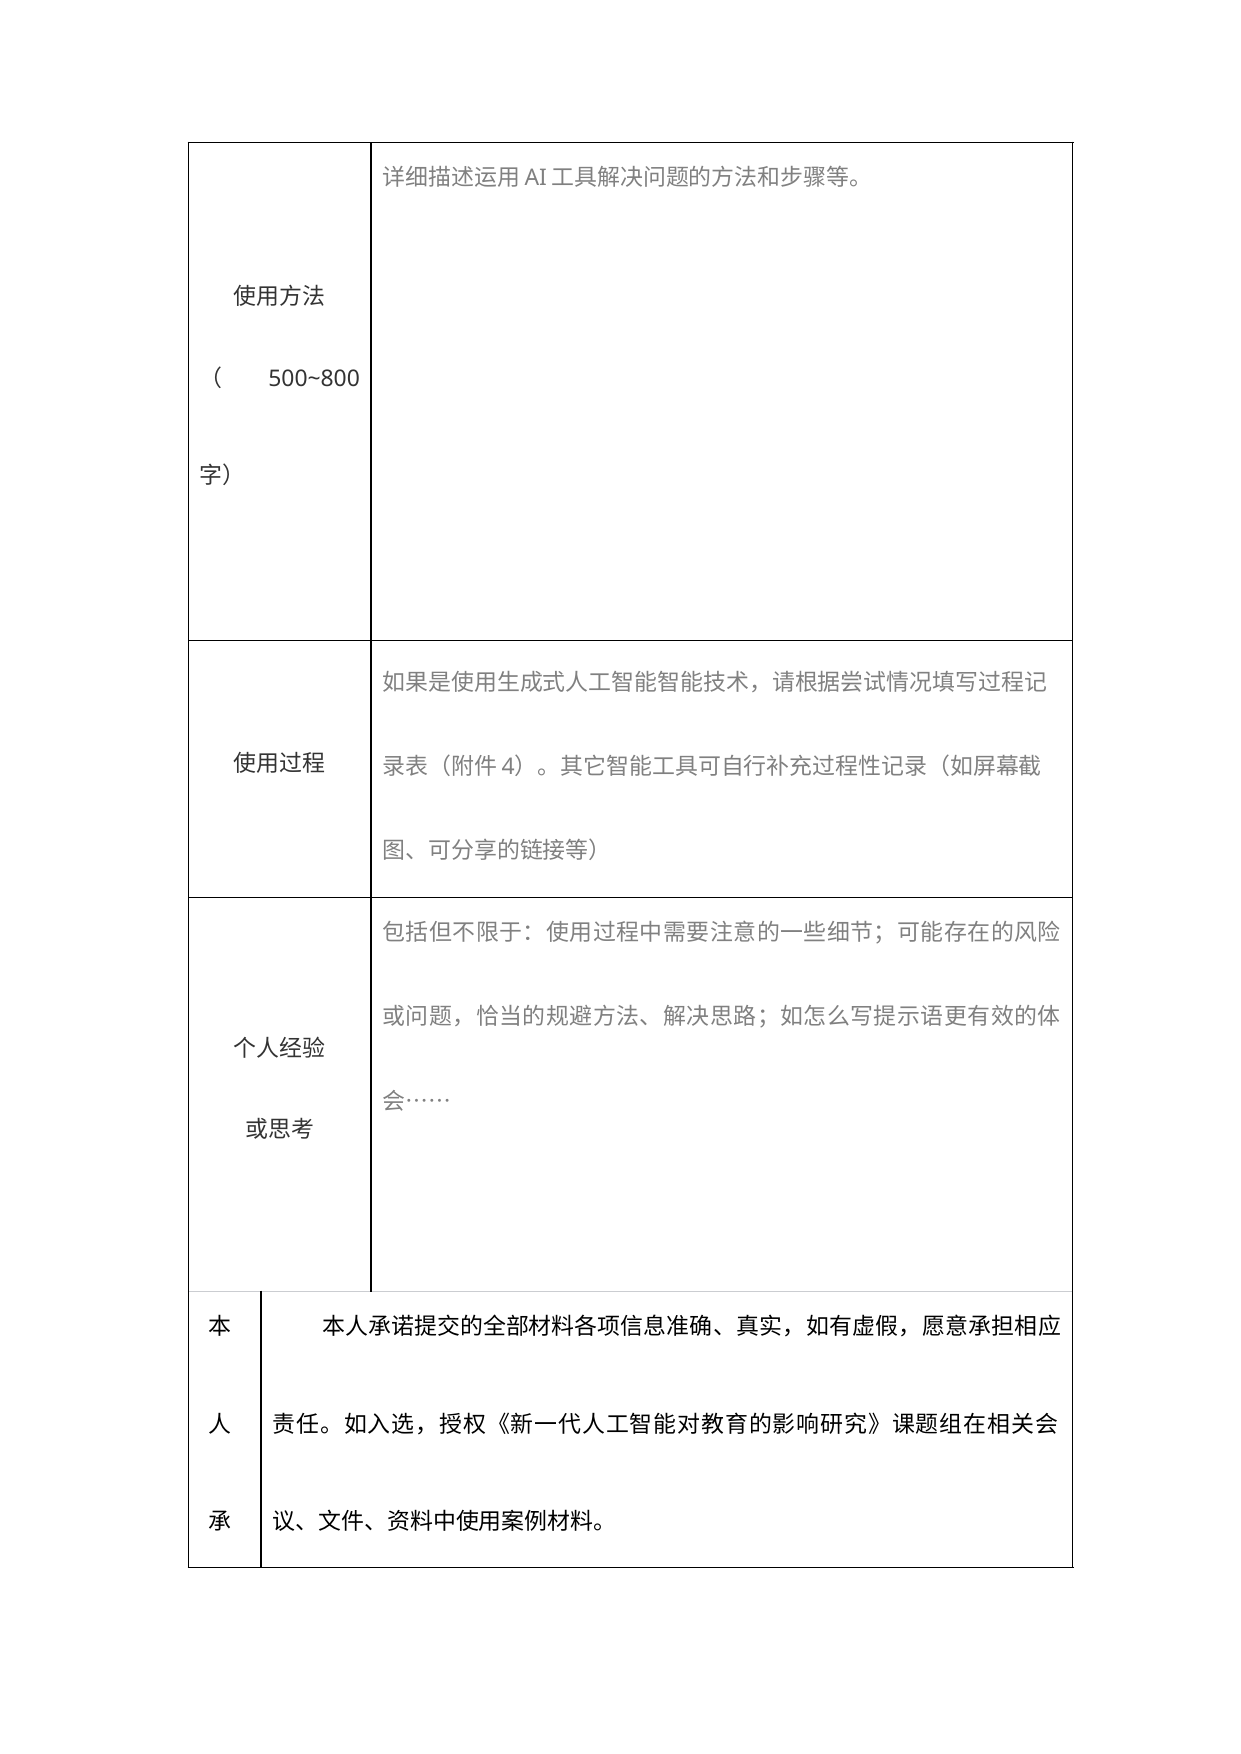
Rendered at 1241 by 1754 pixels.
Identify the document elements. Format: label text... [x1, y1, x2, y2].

table_cell 如果是使用生成式人工智能智能技术，请根据尝试情况填写过程记录表（附件4）。其它智能工具可自行补充过程性记录（如屏幕截图、可分享的链接等） [372, 641, 1072, 896]
table_cell 使用过程 [189, 641, 370, 896]
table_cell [262, 1292, 1072, 1566]
table_cell 本人承诺 [189, 1292, 260, 1566]
table_cell 个人经验 或思考 [189, 898, 370, 1291]
table_cell 使用方法 （500~800字） [189, 143, 370, 640]
table_cell 包括但不限于：使用过程中需要注意的一些细节；可能存在的风险或问题，恰当的规避方法、解决思路；如怎么写提示语更有效的体会…… [372, 898, 1072, 1291]
table_cell 详细描述运用AI工具解决问题的方法和步骤等。 [372, 143, 1072, 640]
